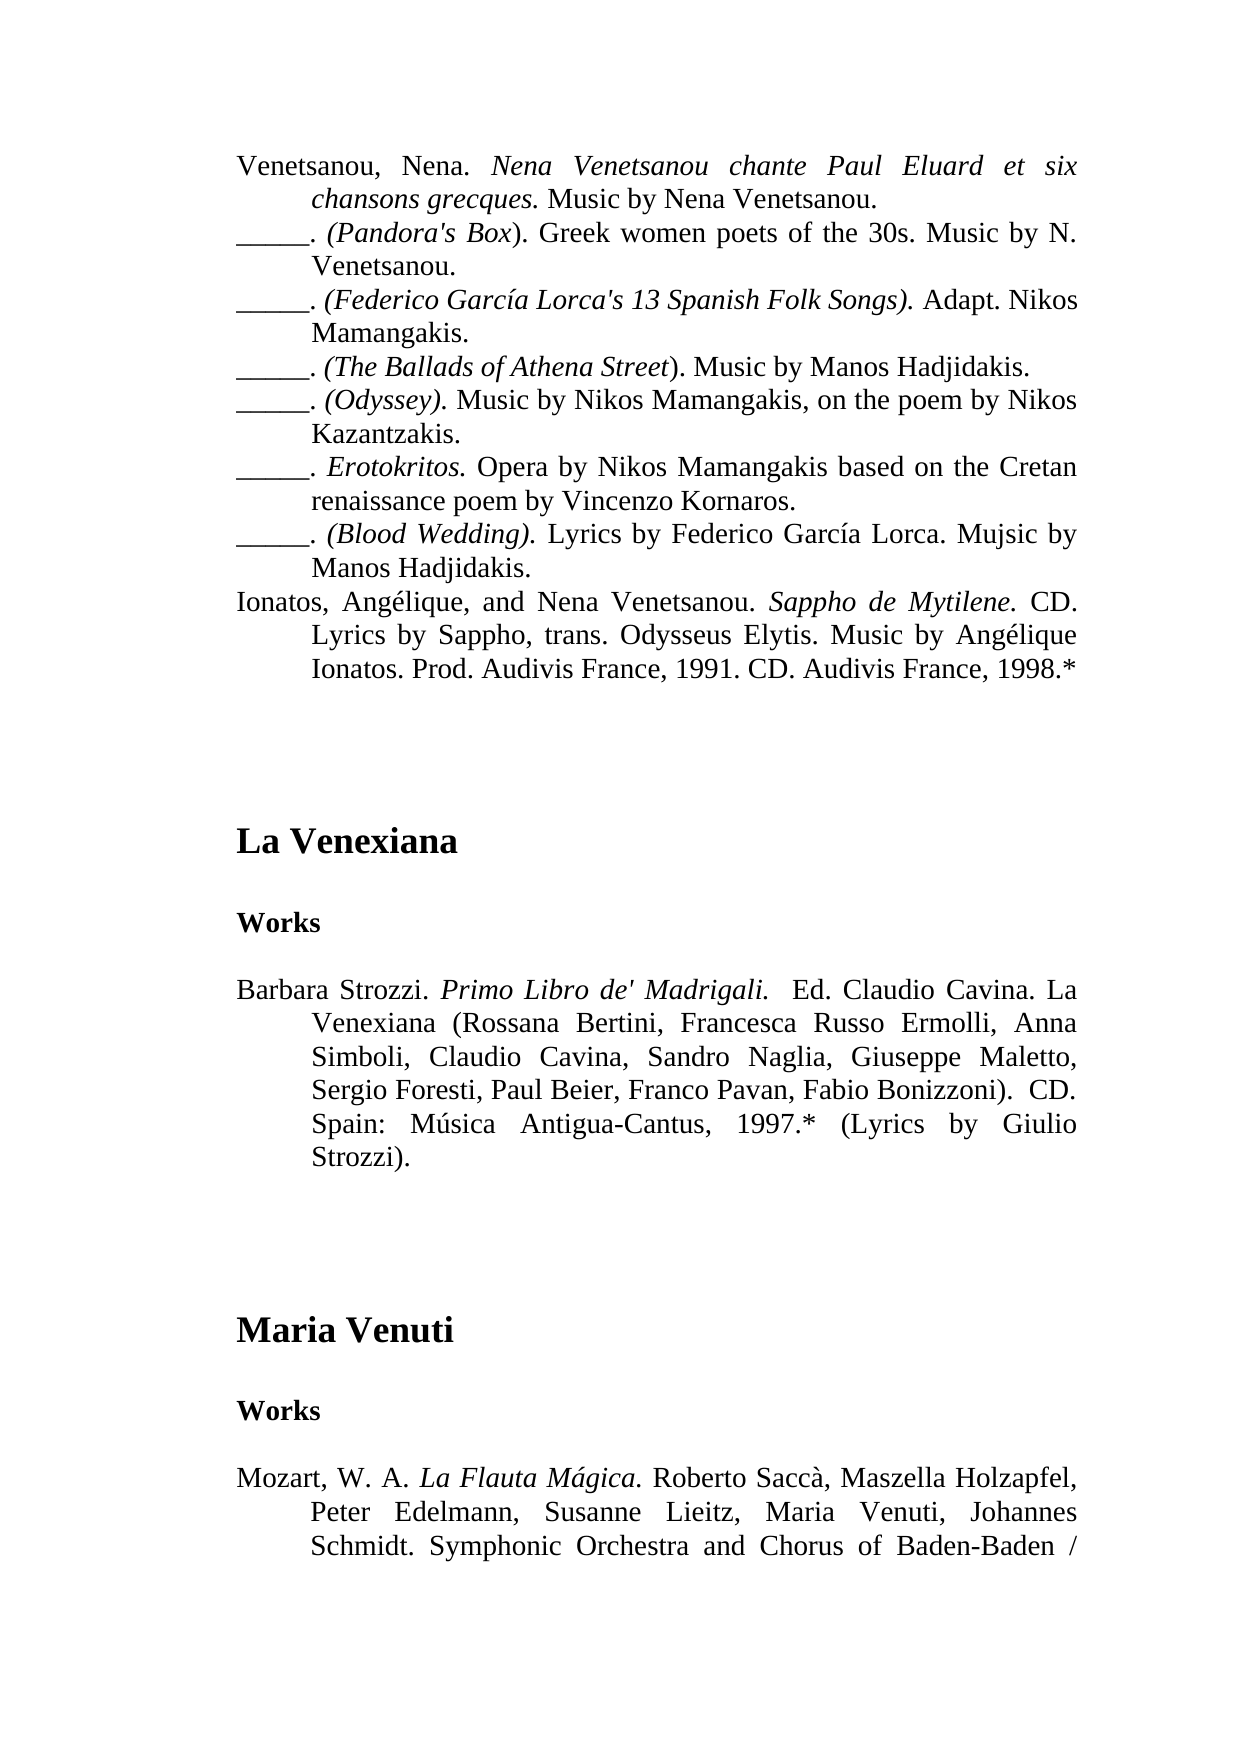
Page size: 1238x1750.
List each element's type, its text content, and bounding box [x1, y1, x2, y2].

text Works [236, 1393, 1078, 1427]
text _____. (Odyssey). Music by Nikos Mamangakis, on the poem by Nikos Kazantzakis. [236, 382, 1078, 449]
text _____. (Blood Wedding). Lyrics by Federico García Lorca. Mujsic by Manos Hadjidakis. [236, 517, 1078, 584]
text _____. (The Ballads of Athena Street). Music by Manos Hadjidakis. [236, 349, 1078, 382]
text Venetsanou, Nena. Nena Venetsanou chante Paul Eluard et six chansons grecques. Music by Nena Venetsanou. [236, 148, 1078, 215]
text La Venexiana [236, 818, 1078, 862]
text Works [236, 905, 1078, 938]
text Ionatos, Angélique, and Nena Venetsanou. Sappho de Mytilene. CD. Lyrics by Sappho, trans. Odysseus Elytis. Music by Angélique Ionatos. Prod. Audivis France, 1991. CD. Audivis France, 1998.* [236, 584, 1078, 684]
text _____. (Pandora's Box). Greek women poets of the 30s. Music by N. Venetsanou. [236, 215, 1078, 282]
text _____. Erotokritos. Opera by Nikos Mamangakis based on the Cretan renaissance poem by Vincenzo Kornaros. [236, 449, 1078, 517]
text Maria Venuti [236, 1307, 1078, 1350]
text Barbara Strozzi. Primo Libro de' Madrigali. Ed. Claudio Cavina. La Venexiana (Rossana Bertini, Francesca Russo Ermolli, Anna Simboli, Claudio Cavina, Sandro Naglia, Giuseppe Maletto, Sergio Foresti, Paul Beier, Franco Pavan, Fabio Bonizzoni). CD. Spain: Música Antigua-Cantus, 1997.* (Lyrics by Giulio Strozzi). [236, 972, 1078, 1173]
text _____. (Federico García Lorca's 13 Spanish Folk Songs). Adapt. Nikos Mamangakis. [236, 282, 1078, 349]
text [236, 1461, 1078, 1561]
